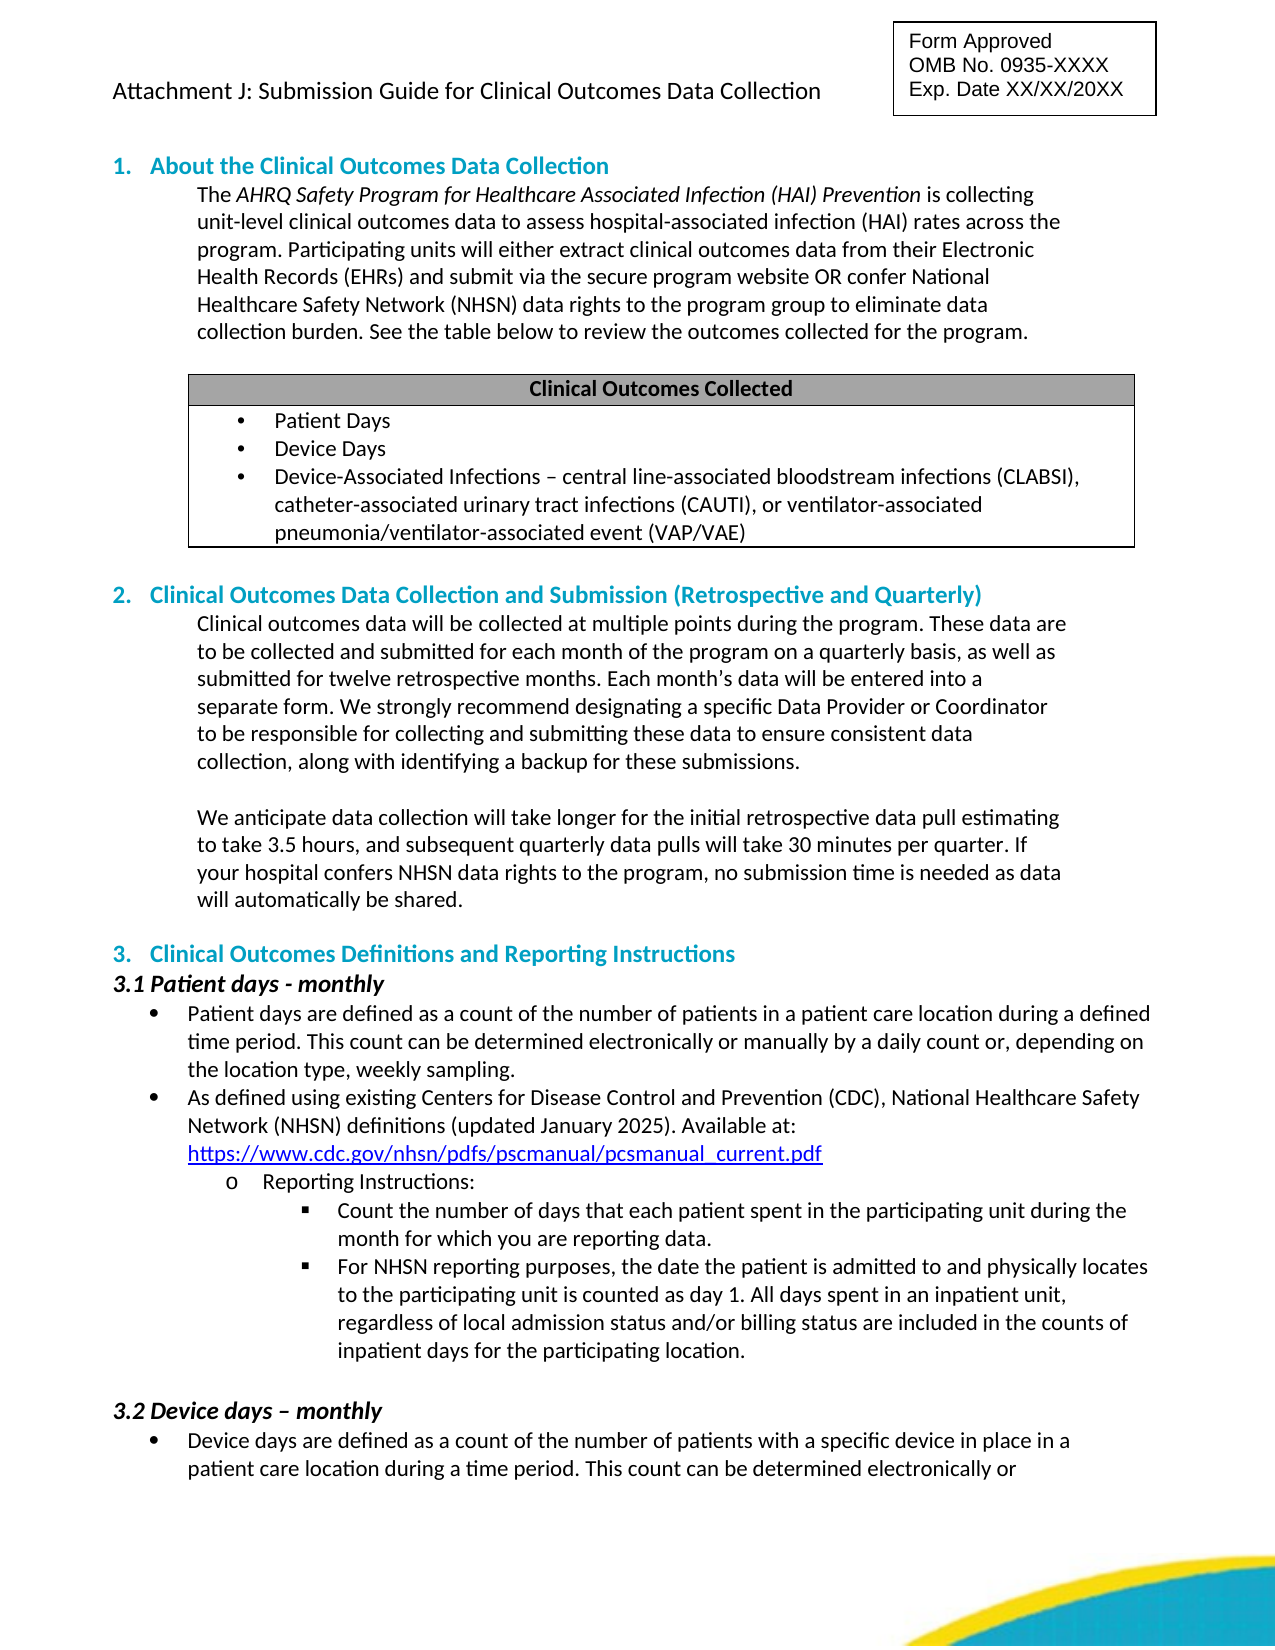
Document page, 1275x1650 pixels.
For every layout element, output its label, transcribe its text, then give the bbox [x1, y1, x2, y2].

subtitle About the Clinical Outcomes Data Collection [112, 150, 1069, 180]
text The AHRQ Safety Program for Healthcare Associated Infection (HAI) Prevention is collecting unit-level clinical outcomes data to assess hospital-associated infection (HAI) rates across the program. Participating units will either extract clinical outcomes data from their Electronic Health Records (EHRs) and submit via the secure program website OR confer National Healthcare Safety Network (NHSN) data rights to the program group to eliminate data collection burden. See the table below to review the outcomes collected for the program. [197, 180, 1069, 345]
list Reporting Instructions: [225, 1167, 1162, 1196]
text We anticipate data collection will take longer for the initial retrospective data pull estimating to take 3.5 hours, and subsequent quarterly data pulls will take 30 minutes per quarter. If your hospital confers NHSN data rights to the program, no submission time is needed as data will automatically be shared. [197, 803, 1069, 913]
list Patient days are defined as a count of the number of patients in a patient care location during a defined time period. This count can be determined electronically or manually by a daily count or, depending on the location type, weekly sampling. [150, 999, 1162, 1083]
subtitle Clinical Outcomes Definitions and Reporting Instructions [112, 939, 1069, 969]
subtitle 3.1 Patient days - monthly [112, 969, 1069, 999]
table_cell Patient Days Device Days Device-Associated Infections – central line-associated bloodstream infections (CLABSI), catheter-associated urinary tract infections (CAUTI), or ventilator-associated pneumonia/ventilator-associated event (VAP/VAE) [189, 406, 1134, 546]
subtitle Clinical Outcomes Data Collection and Submission (Retrospective and Quarterly) [112, 580, 1069, 610]
text Clinical outcomes data will be collected at multiple points during the program. These data are to be collected and submitted for each month of the program on a quarterly basis, as well as submitted for twelve retrospective months. Each month’s data will be entered into a separate form. We strongly recommend designating a specific Data Provider or Coordinator to be responsible for collecting and submitting these data to ensure consistent data collection, along with identifying a backup for these submissions. [197, 610, 1069, 775]
table_header Clinical Outcomes Collected [189, 375, 1134, 405]
list Count the number of days that each patient spent in the participating unit during the month for which you are reporting data. [300, 1196, 1162, 1252]
picture [112, 1553, 1275, 1646]
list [150, 1426, 1087, 1482]
subtitle 3.2 Device days – monthly [112, 1396, 1069, 1426]
list For NHSN reporting purposes, the date the patient is admitted to and physically locates to the participating unit is counted as day 1. All days spent in an inpatient unit, regardless of local admission status and/or billing status are included in the counts of inpatient days for the participating location. [300, 1252, 1162, 1364]
